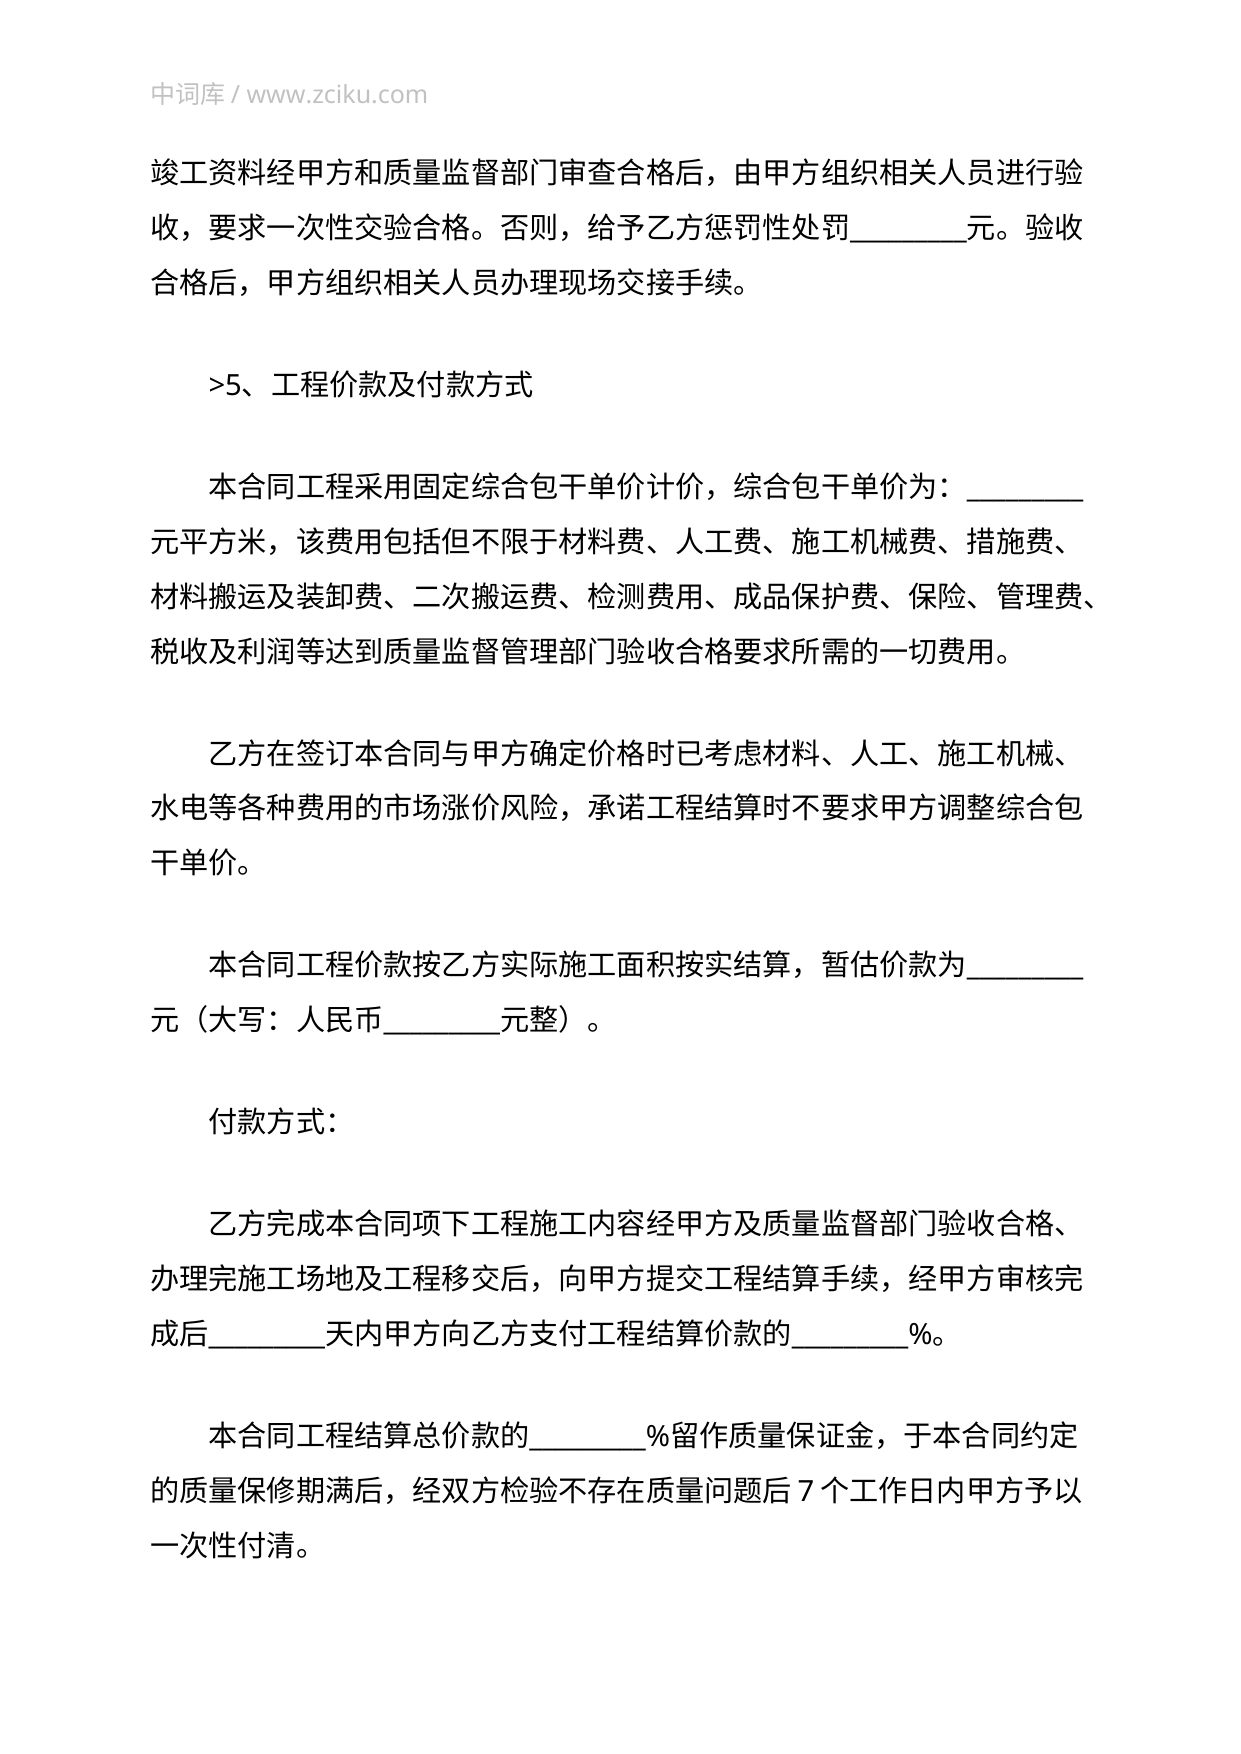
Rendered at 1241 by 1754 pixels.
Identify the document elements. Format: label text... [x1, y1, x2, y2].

text >5、工程价款及付款方式 [150, 362, 1090, 404]
text 乙方在签订本合同与甲方确定价格时已考虑材料、人工、施工机械、水电等各种费用的市场涨价风险，承诺工程结算时不要求甲方调整综合包干单价。 [150, 730, 1090, 882]
text 本合同工程价款按乙方实际施工面积按实结算，暂估价款为_________元（大写：人民币_________元整）。 [150, 942, 1090, 1039]
text 付款方式： [150, 1099, 1090, 1141]
text 本合同工程采用固定综合包干单价计价，综合包干单价为：_________元平方米，该费用包括但不限于材料费、人工费、施工机械费、措施费、材料搬运及装卸费、二次搬运费、检测费用、成品保护费、保险、管理费、税收及利润等达到质量监督管理部门验收合格要求所需的一切费用。 [150, 464, 1090, 671]
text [150, 150, 1090, 302]
text 本合同工程结算总价款的_________%留作质量保证金，于本合同约定的质量保修期满后，经双方检验不存在质量问题后7个工作日内甲方予以一次性付清。 [150, 1412, 1090, 1564]
text 乙方完成本合同项下工程施工内容经甲方及质量监督部门验收合格、办理完施工场地及工程移交后，向甲方提交工程结算手续，经甲方审核完成后_________天内甲方向乙方支付工程结算价款的_________%。 [150, 1201, 1090, 1353]
